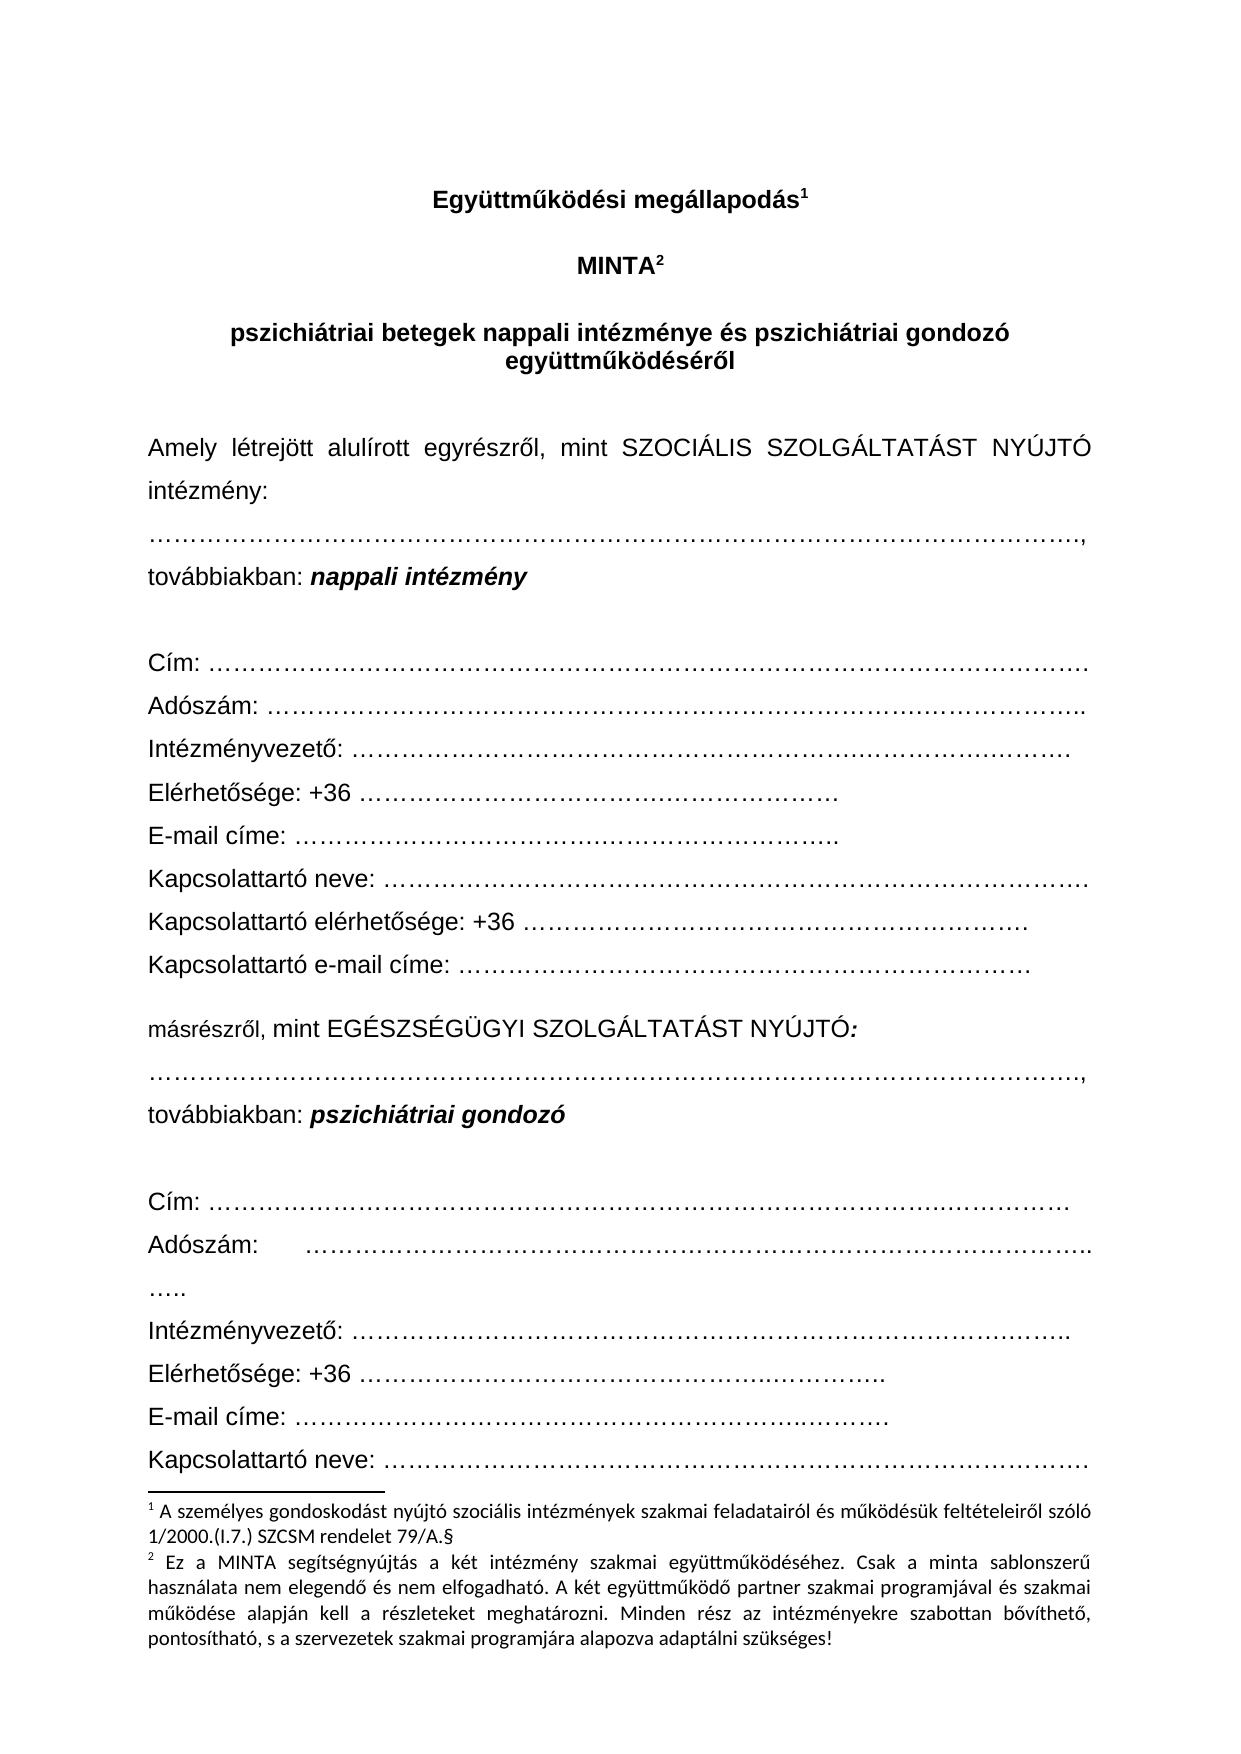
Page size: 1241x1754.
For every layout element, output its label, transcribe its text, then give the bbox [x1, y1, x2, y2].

text Együttműködési megállapodás [148, 185, 1093, 214]
text Kapcsolattartó e-mail címe: …………………………………………………………… [148, 950, 1093, 979]
text Intézményvezető: …………………………………………………………………….…….. [148, 1316, 1093, 1345]
text E-mail címe: ……………………………………………………..………. [148, 1402, 1093, 1431]
text Kapcsolattartó neve: …………………………………………………………………………. [148, 864, 1093, 893]
text továbbiakban: pszichiátriai gondozó [148, 1100, 1093, 1129]
text Elérhetősége: +36 …………………………………………..………….. [148, 1359, 1093, 1388]
text MINTA [148, 251, 1093, 280]
text Adószám: …………………………………………………………………………………..….. [148, 1230, 1093, 1302]
text Cím: ……………………………………………………………………………..…………… [148, 1187, 1093, 1215]
text pszichiátriai betegek nappali intézménye és pszichiátriai gondozó együttműködéséről [148, 318, 1093, 375]
text E-mail címe: ……………………………….……………………….. [148, 821, 1093, 849]
text …………………………………………………………………………………………………., [148, 1057, 1093, 1086]
text Kapcsolattartó neve: …………………………………………………………………………. [148, 1445, 1093, 1474]
subtitle másrészről, mint EGÉSZSÉGÜGYI SZOLGÁLTATÁST NYÚJTÓ: [148, 1014, 1093, 1043]
text Elérhetősége: +36 ……………………………….………………… [148, 778, 1093, 806]
text Kapcsolattartó elérhetősége: +36 ……………………………………………………. [148, 907, 1093, 936]
text Intézményvezető: …………………………………………………….…………….………. [148, 734, 1093, 763]
text Cím: ……………………………………………………………………………………………. [148, 648, 1093, 677]
text Amely létrejött alulírott egyrészről, mint SZOCIÁLIS SZOLGÁLTATÁST NYÚJTÓ intézmény: …………………………………………………………………………………………………., továbbiakban: nappali intézmény [148, 433, 1093, 591]
text Adószám: …………………………………………………………………….……………….. [148, 691, 1093, 720]
